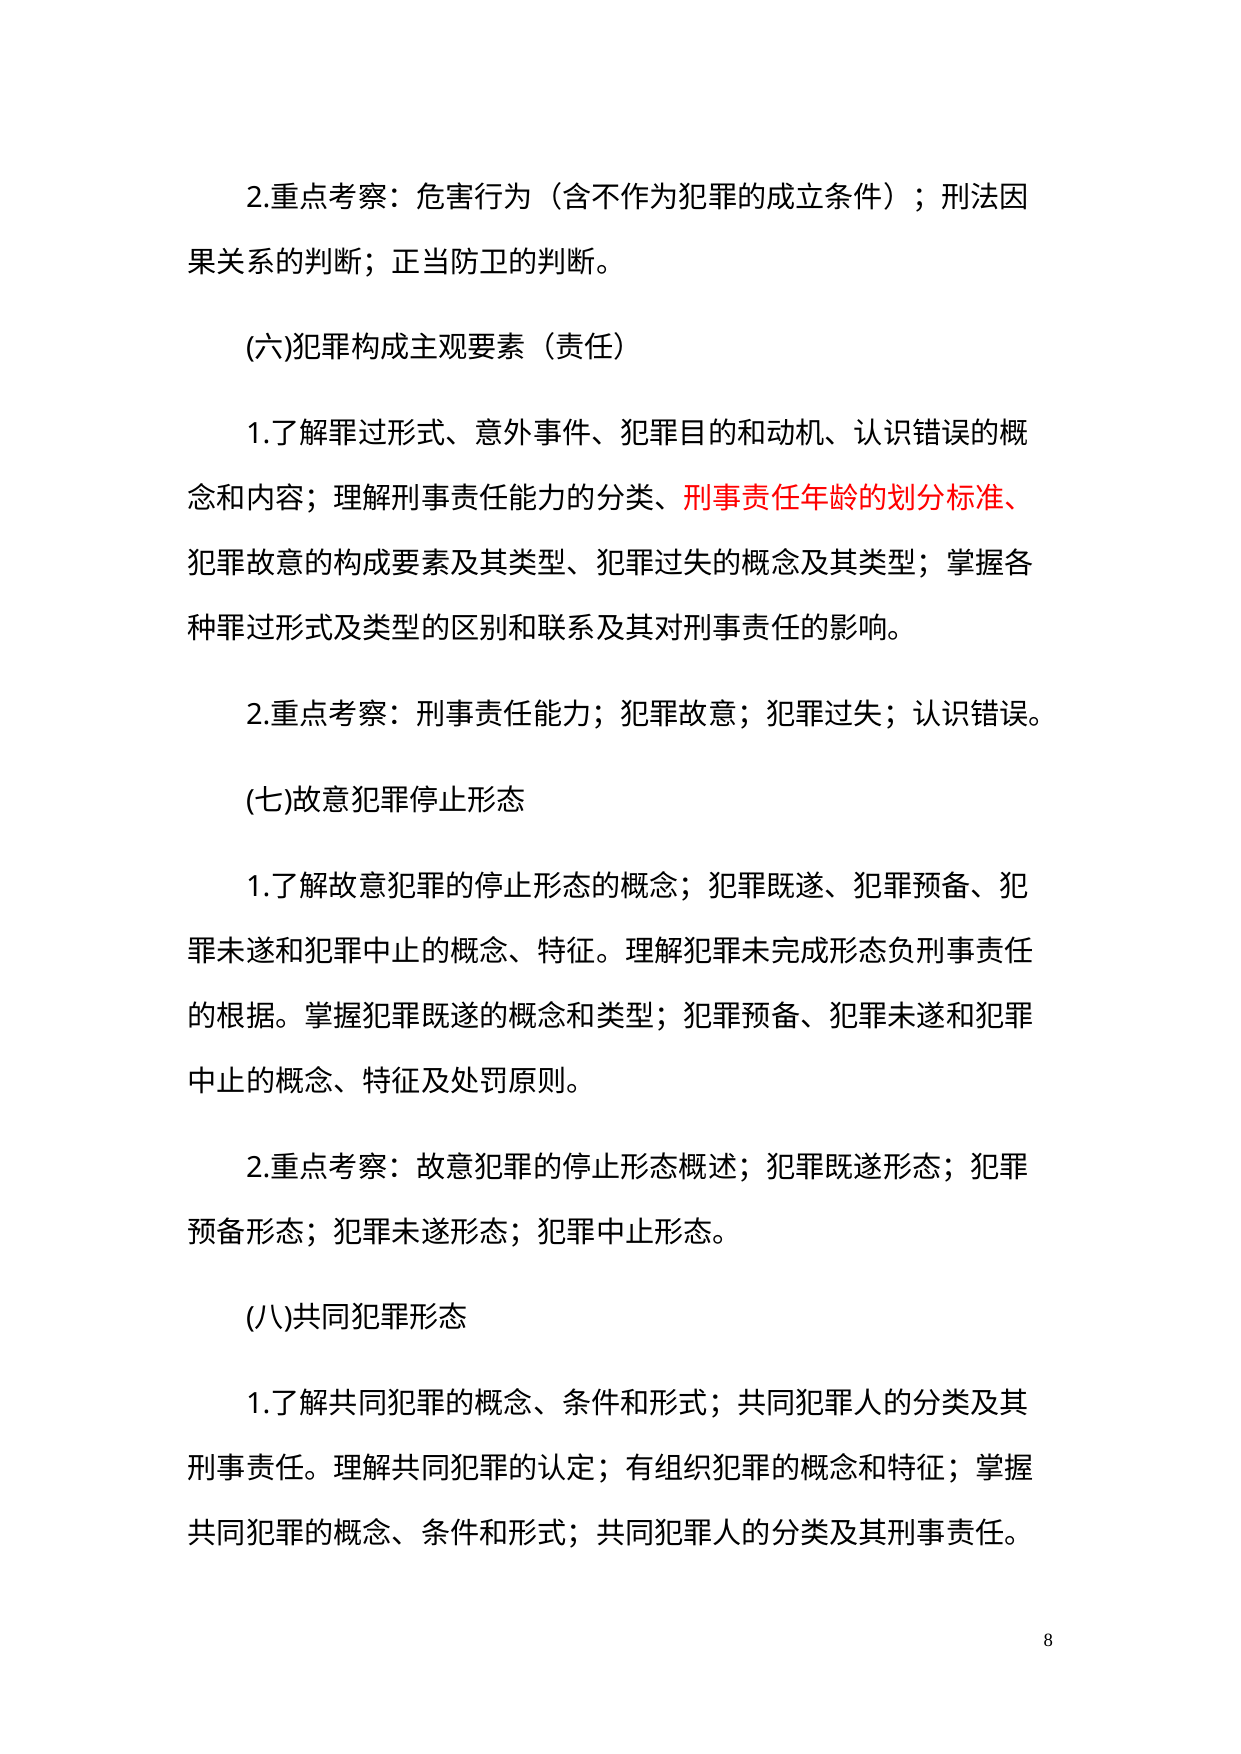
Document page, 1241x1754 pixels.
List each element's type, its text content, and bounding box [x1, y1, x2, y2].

text 2.重点考察：危害行为（含不作为犯罪的成立条件）；刑法因果关系的判断；正当防卫的判断。 [187, 162, 1053, 292]
text (八)共同犯罪形态 [187, 1283, 1053, 1348]
text (七)故意犯罪停止形态 [187, 765, 1053, 830]
text 1.了解共同犯罪的概念、条件和形式；共同犯罪人的分类及其刑事责任。理解共同犯罪的认定；有组织犯罪的概念和特征；掌握共同犯罪的概念、条件和形式；共同犯罪人的分类及其刑事责任。 [187, 1369, 1053, 1564]
text 2.重点考察：故意犯罪的停止形态概述；犯罪既遂形态；犯罪预备形态；犯罪未遂形态；犯罪中止形态。 [187, 1132, 1053, 1262]
text 1.了解罪过形式、意外事件、犯罪目的和动机、认识错误的概念和内容；理解刑事责任能力的分类、刑事责任年龄的划分标准、犯罪故意的构成要素及其类型、犯罪过失的概念及其类型；掌握各种罪过形式及类型的区别和联系及其对刑事责任的影响。 [187, 399, 1053, 659]
text (六)犯罪构成主观要素（责任） [187, 313, 1053, 378]
text 2.重点考察：刑事责任能力；犯罪故意；犯罪过失；认识错误。 [187, 679, 1053, 744]
text 1.了解故意犯罪的停止形态的概念；犯罪既遂、犯罪预备、犯罪未遂和犯罪中止的概念、特征。理解犯罪未完成形态负刑事责任的根据。掌握犯罪既遂的概念和类型；犯罪预备、犯罪未遂和犯罪中止的概念、特征及处罚原则。 [187, 851, 1053, 1111]
